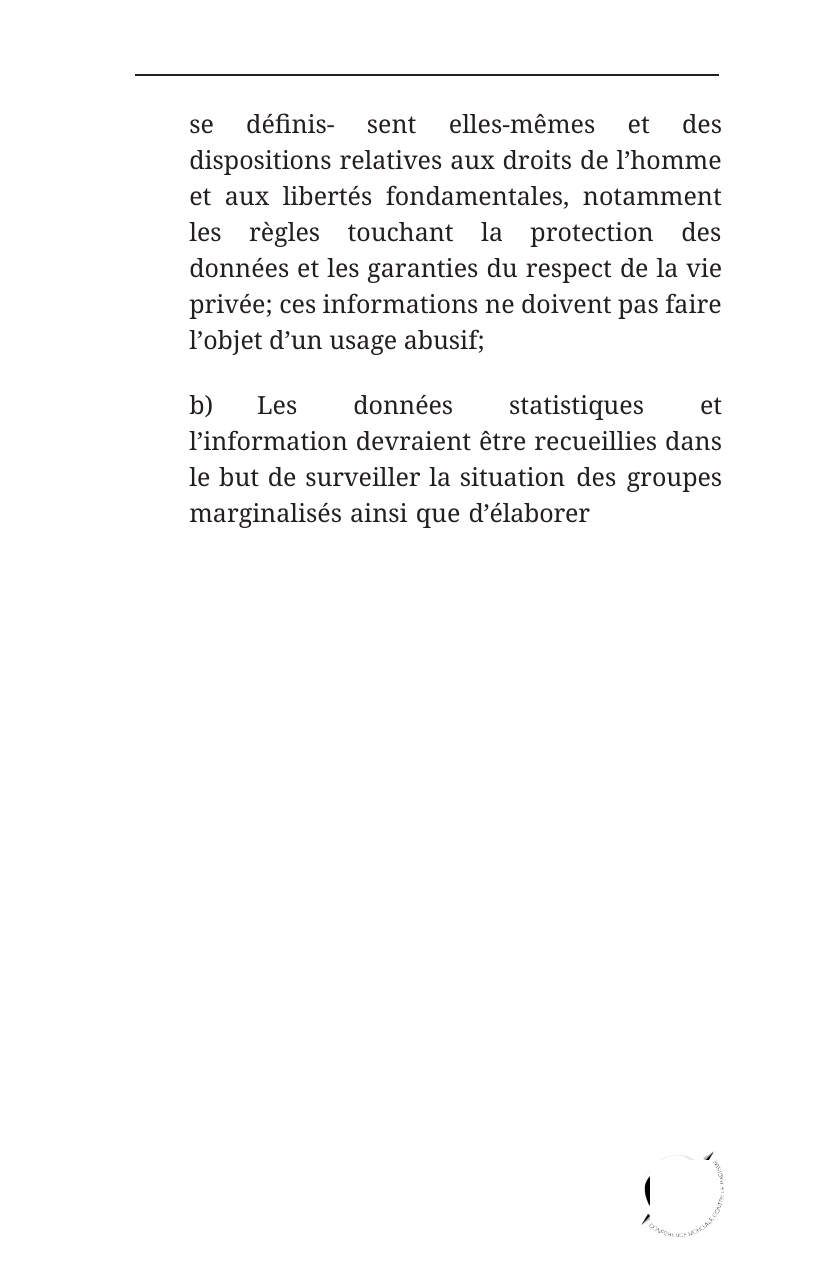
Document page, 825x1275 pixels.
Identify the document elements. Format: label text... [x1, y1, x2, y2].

picture [641, 1151, 724, 1237]
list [189, 106, 722, 357]
list Les données statistiques et l’information devraient être recueillies dans le but de surveiller la situation des groupes marginalisés ainsi que d’élaborer [189, 388, 722, 530]
